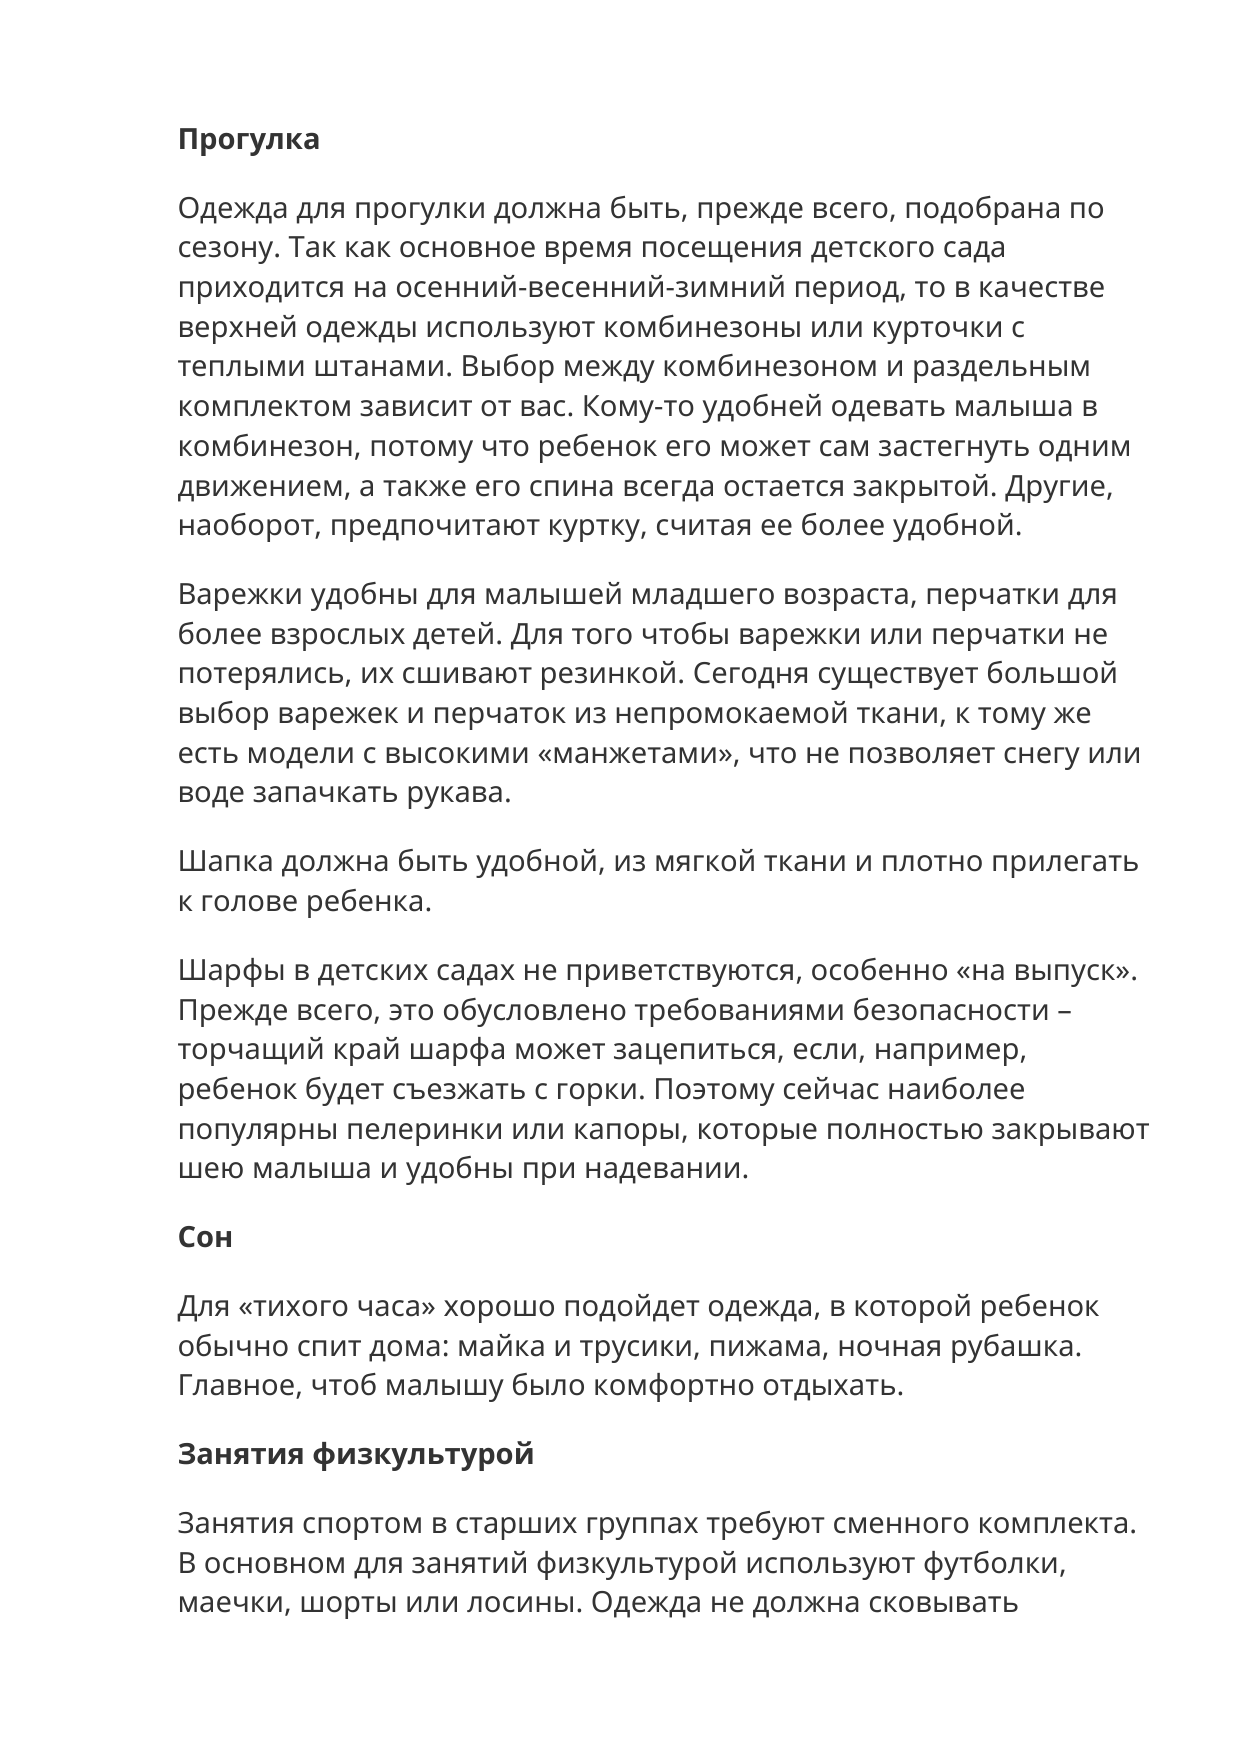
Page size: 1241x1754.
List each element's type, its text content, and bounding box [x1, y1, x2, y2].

text Одежда для прогулки должна быть, прежде всего, подобрана по сезону. Так как основное время посещения детского сада приходится на осенний-весенний-зимний период, то в качестве верхней одежды используют комбинезоны или курточки с теплыми штанами. Выбор между комбинезоном и раздельным комплектом зависит от вас. Кому-то удобней одевать малыша в комбинезон, потому что ребенок его может сам застегнуть одним движением, а также его спина всегда остается закрытой. Другие, наоборот, предпочитают куртку, считая ее более удобной. [177, 187, 1152, 544]
text Шарфы в детских садах не приветствуются, особенно «на выпуск». Прежде всего, это обусловлено требованиями безопасности – торчащий край шарфа может зацепиться, если, например, ребенок будет съезжать с горки. Поэтому сейчас наиболее популярны пелеринки или капоры, которые полностью закрывают шею малыша и удобны при надевании. [177, 949, 1152, 1187]
text Прогулка [177, 118, 1152, 158]
text Занятия физкультурой [177, 1433, 1152, 1473]
text Сон [177, 1216, 1152, 1256]
text Для «тихого часа» хорошо подойдет одежда, в которой ребенок обычно спит дома: майка и трусики, пижама, ночная рубашка. Главное, чтоб малышу было комфортно отдыхать. [177, 1285, 1152, 1404]
text Варежки удобны для малышей младшего возраста, перчатки для более взрослых детей. Для того чтобы варежки или перчатки не потерялись, их сшивают резинкой. Сегодня существует большой выбор варежек и перчаток из непромокаемой ткани, к тому же есть модели с высокими «манжетами», что не позволяет снегу или воде запачкать рукава. [177, 573, 1152, 811]
text Шапка должна быть удобной, из мягкой ткани и плотно прилегать к голове ребенка. [177, 841, 1152, 920]
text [177, 1502, 1152, 1621]
